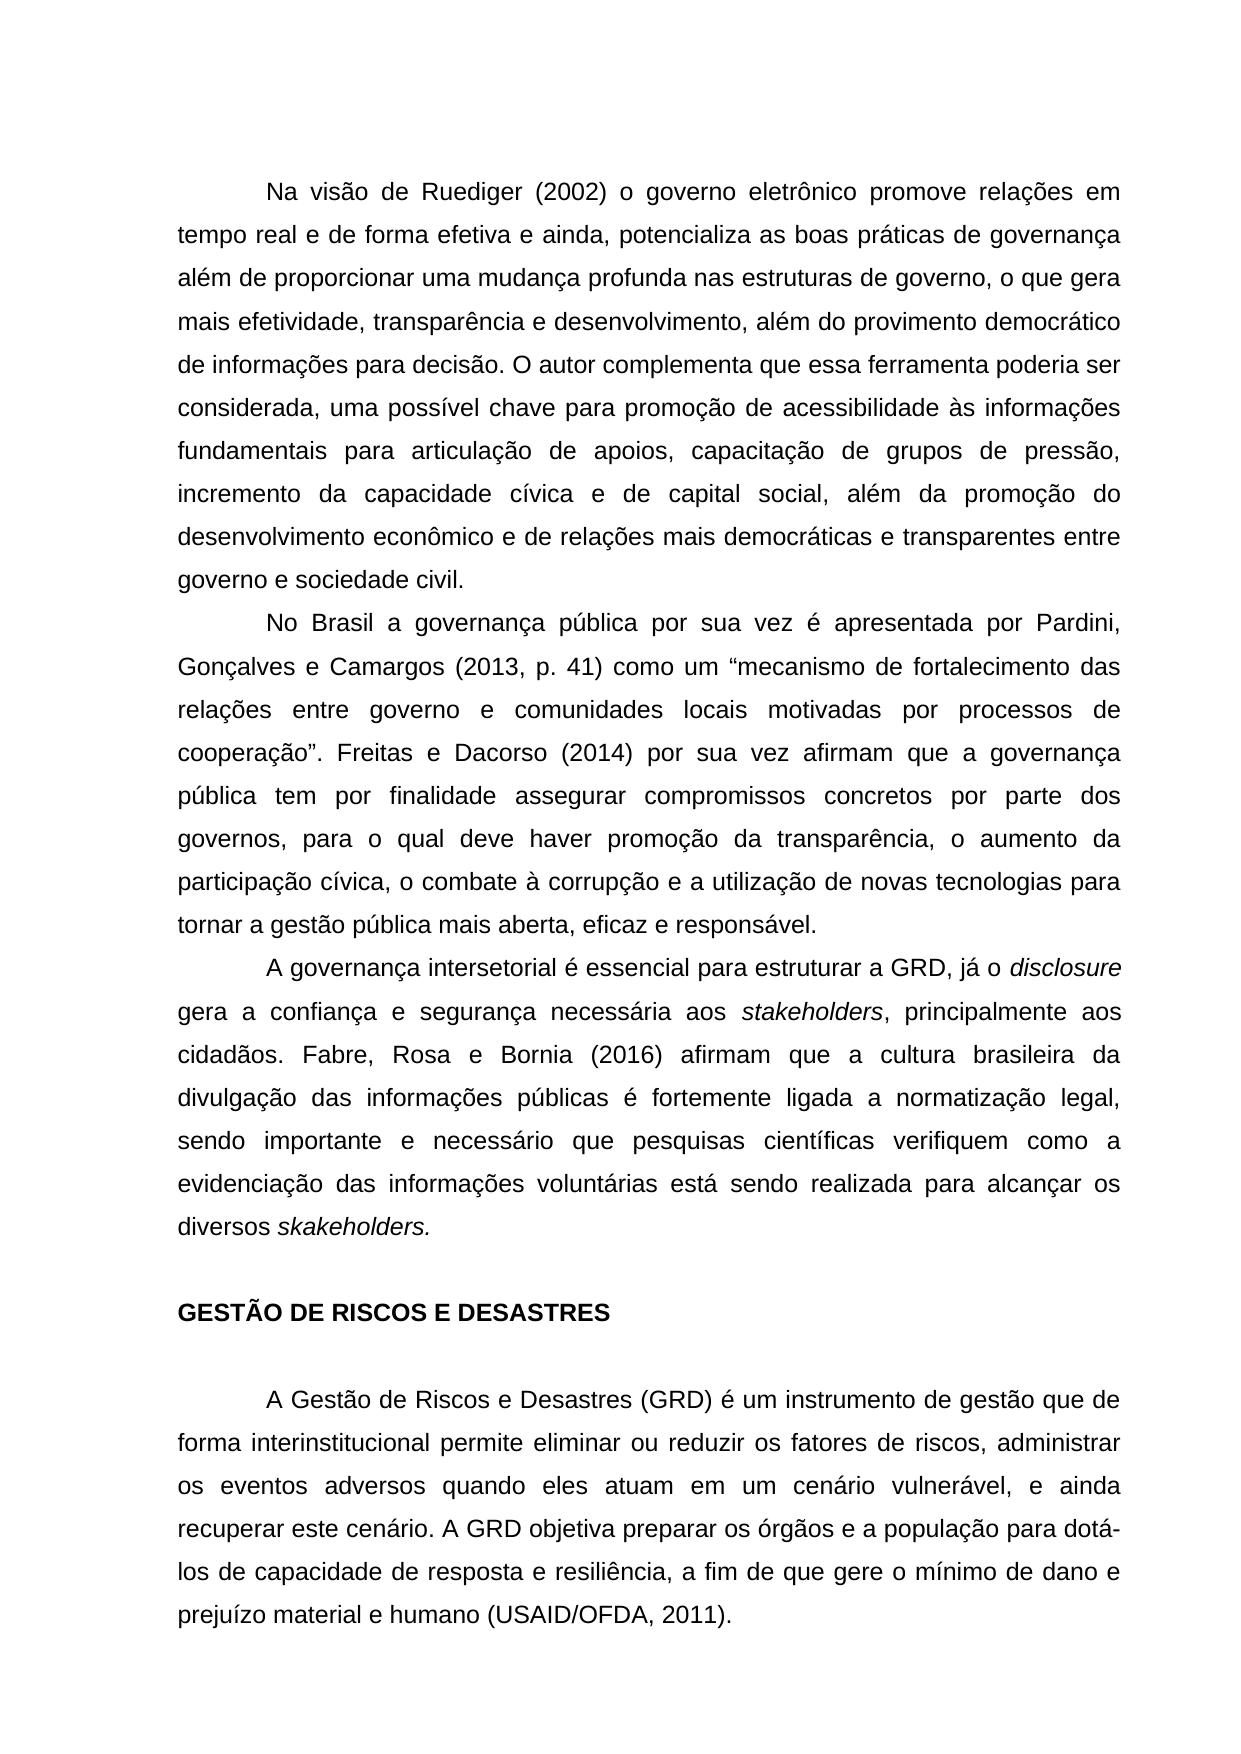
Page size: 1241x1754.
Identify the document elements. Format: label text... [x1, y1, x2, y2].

text A Gestão de Riscos e Desastres (GRD) é um instrumento de gestão que de forma interinstitucional permite eliminar ou reduzir os fatores de riscos, administrar os eventos adversos quando eles atuam em um cenário vulnerável, e ainda recuperar este cenário. A GRD objetiva preparar os órgãos e a população para dotá-los de capacidade de resposta e resiliência, a fim de que gere o mínimo de dano e prejuízo material e humano (USAID/OFDA, 2011). [177, 1385, 1122, 1629]
text GESTÃO DE RISCOS E DESASTRES [177, 1298, 1122, 1327]
text No Brasil a governança pública por sua vez é apresentada por Pardini, Gonçalves e Camargos (2013, p. 41) como um “mecanismo de fortalecimento das relações entre governo e comunidades locais motivadas por processos de cooperação”. Freitas e Dacorso (2014) por sua vez afirmam que a governança pública tem por finalidade assegurar compromissos concretos por parte dos governos, para o qual deve haver promoção da transparência, o aumento da participação cívica, o combate à corrupção e a utilização de novas tecnologias para tornar a gestão pública mais aberta, eficaz e responsável. [177, 608, 1122, 939]
text Na visão de Ruediger (2002) o governo eletrônico promove relações em tempo real e de forma efetiva e ainda, potencializa as boas práticas de governança além de proporcionar uma mudança profunda nas estruturas de governo, o que gera mais efetividade, transparência e desenvolvimento, além do provimento democrático de informações para decisão. O autor complementa que essa ferramenta poderia ser considerada, uma possível chave para promoção de acessibilidade às informações fundamentais para articulação de apoios, capacitação de grupos de pressão, incremento da capacidade cívica e de capital social, além da promoção do desenvolvimento econômico e de relações mais democráticas e transparentes entre governo e sociedade civil. [177, 177, 1122, 594]
text A governança intersetorial é essencial para estruturar a GRD, já o disclosure gera a confiança e segurança necessária aos stakeholders, principalmente aos cidadãos. Fabre, Rosa e Bornia (2016) afirmam que a cultura brasileira da divulgação das informações públicas é fortemente ligada a normatização legal, sendo importante e necessário que pesquisas científicas verifiquem como a evidenciação das informações voluntárias está sendo realizada para alcançar os diversos skakeholders. [177, 953, 1122, 1241]
